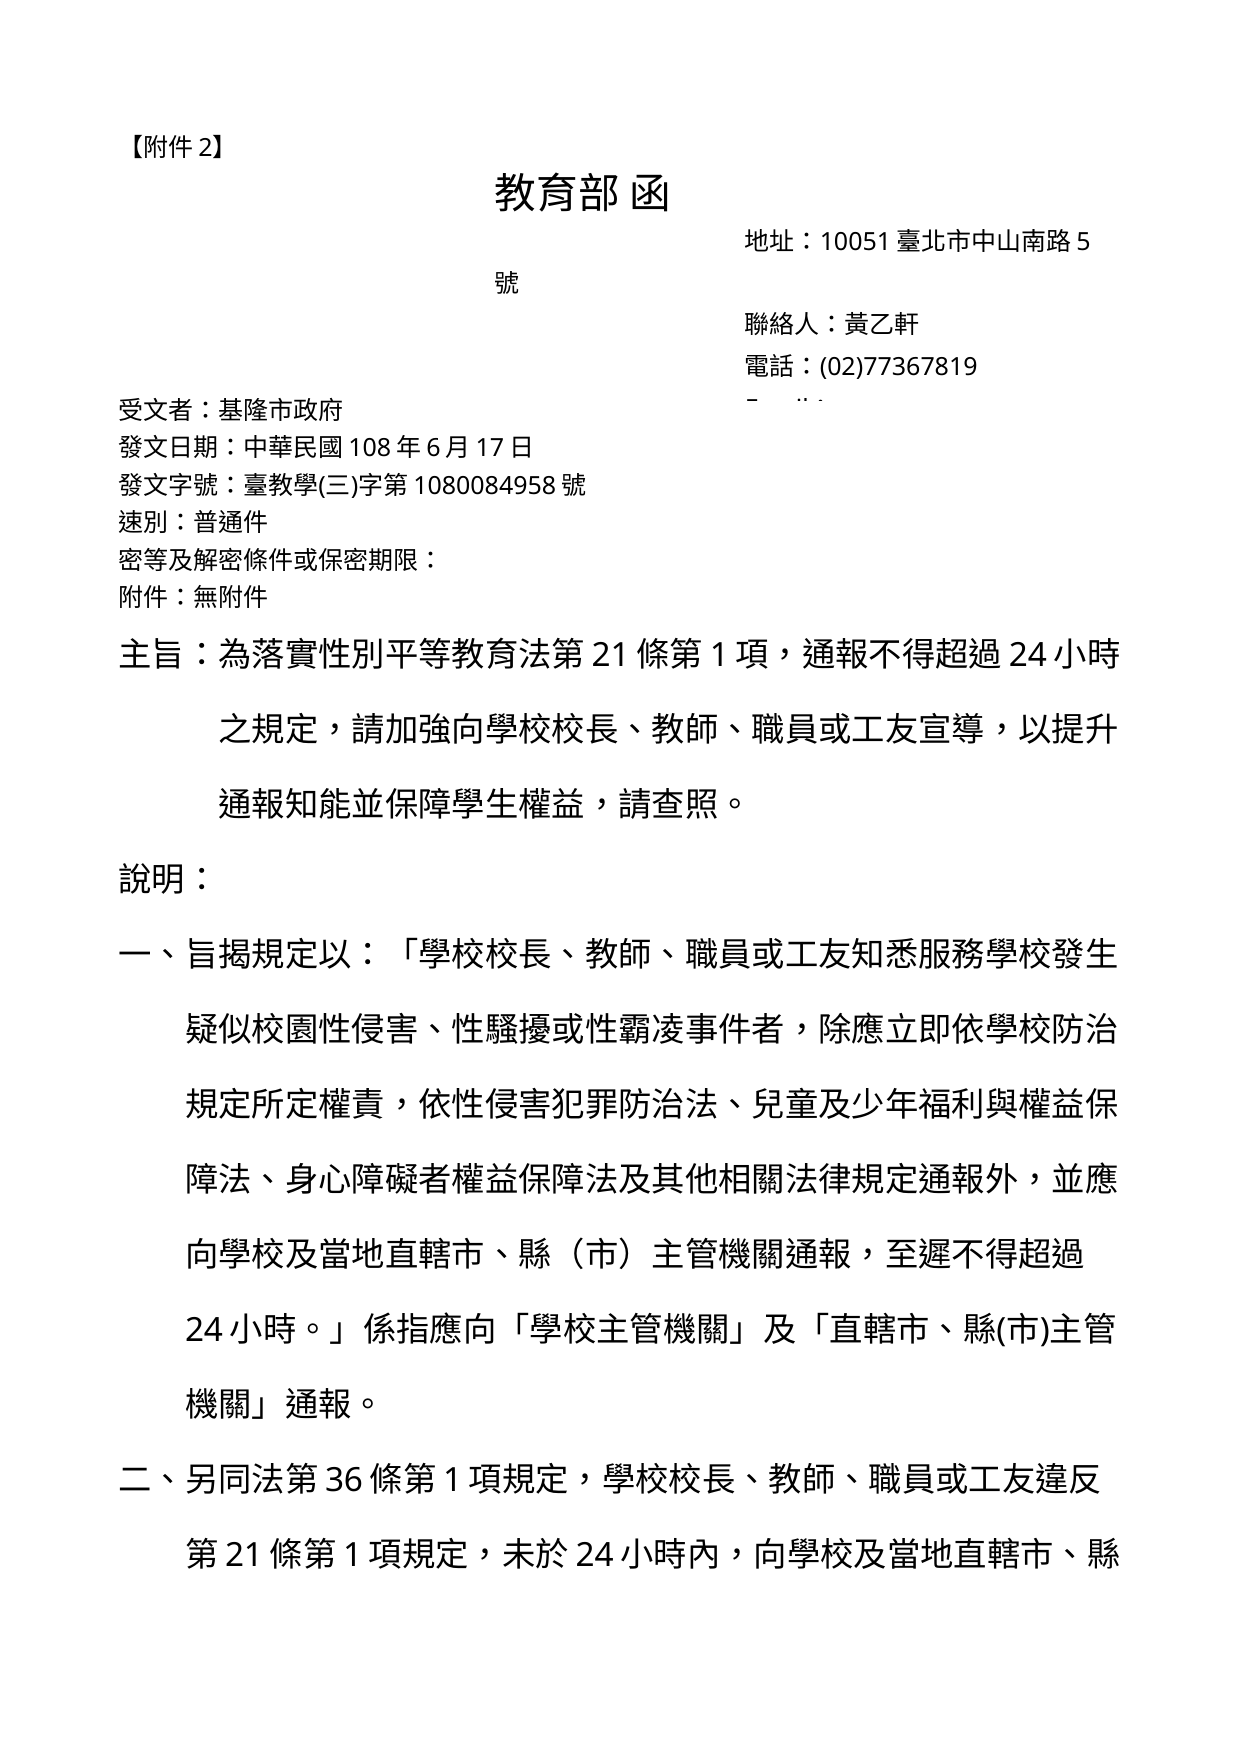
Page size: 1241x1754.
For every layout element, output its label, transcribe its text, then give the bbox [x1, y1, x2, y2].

text 受文者：基隆市政府 [118, 389, 1122, 427]
text 說明： [118, 839, 1122, 914]
text 一、旨揭規定以：「學校校長、教師、職員或工友知悉服務學校發生疑似校園性侵害、性騷擾或性霸凌事件者，除應立即依學校防治規定所定權責，依性侵害犯罪防治法、兒童及少年福利與權益保障法、身心障礙者權益保障法及其他相關法律規定通報外，並應向學校及當地直轄市、縣（市）主管機關通報，至遲不得超過24小時。」係指應向「學校主管機關」及「直轄市、縣(市)主管機關」通報。 [118, 914, 1122, 1439]
text 速別：普通件 [118, 502, 1122, 539]
text 主旨：為落實性別平等教育法第21條第1項，通報不得超過24小時之規定，請加強向學校校長、教師、職員或工友宣導，以提升通報知能並保障學生權益，請查照。 [118, 614, 1122, 839]
text 【附件2】 [118, 127, 1122, 164]
text 發文字號：臺教學(三)字第1080084958號 [118, 464, 1122, 502]
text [118, 1439, 1122, 1589]
text 附件：無附件 [118, 577, 1122, 614]
text 發文日期：中華民國108年6月17日 [118, 427, 1122, 464]
text 密等及解密條件或保密期限： [118, 539, 1122, 577]
